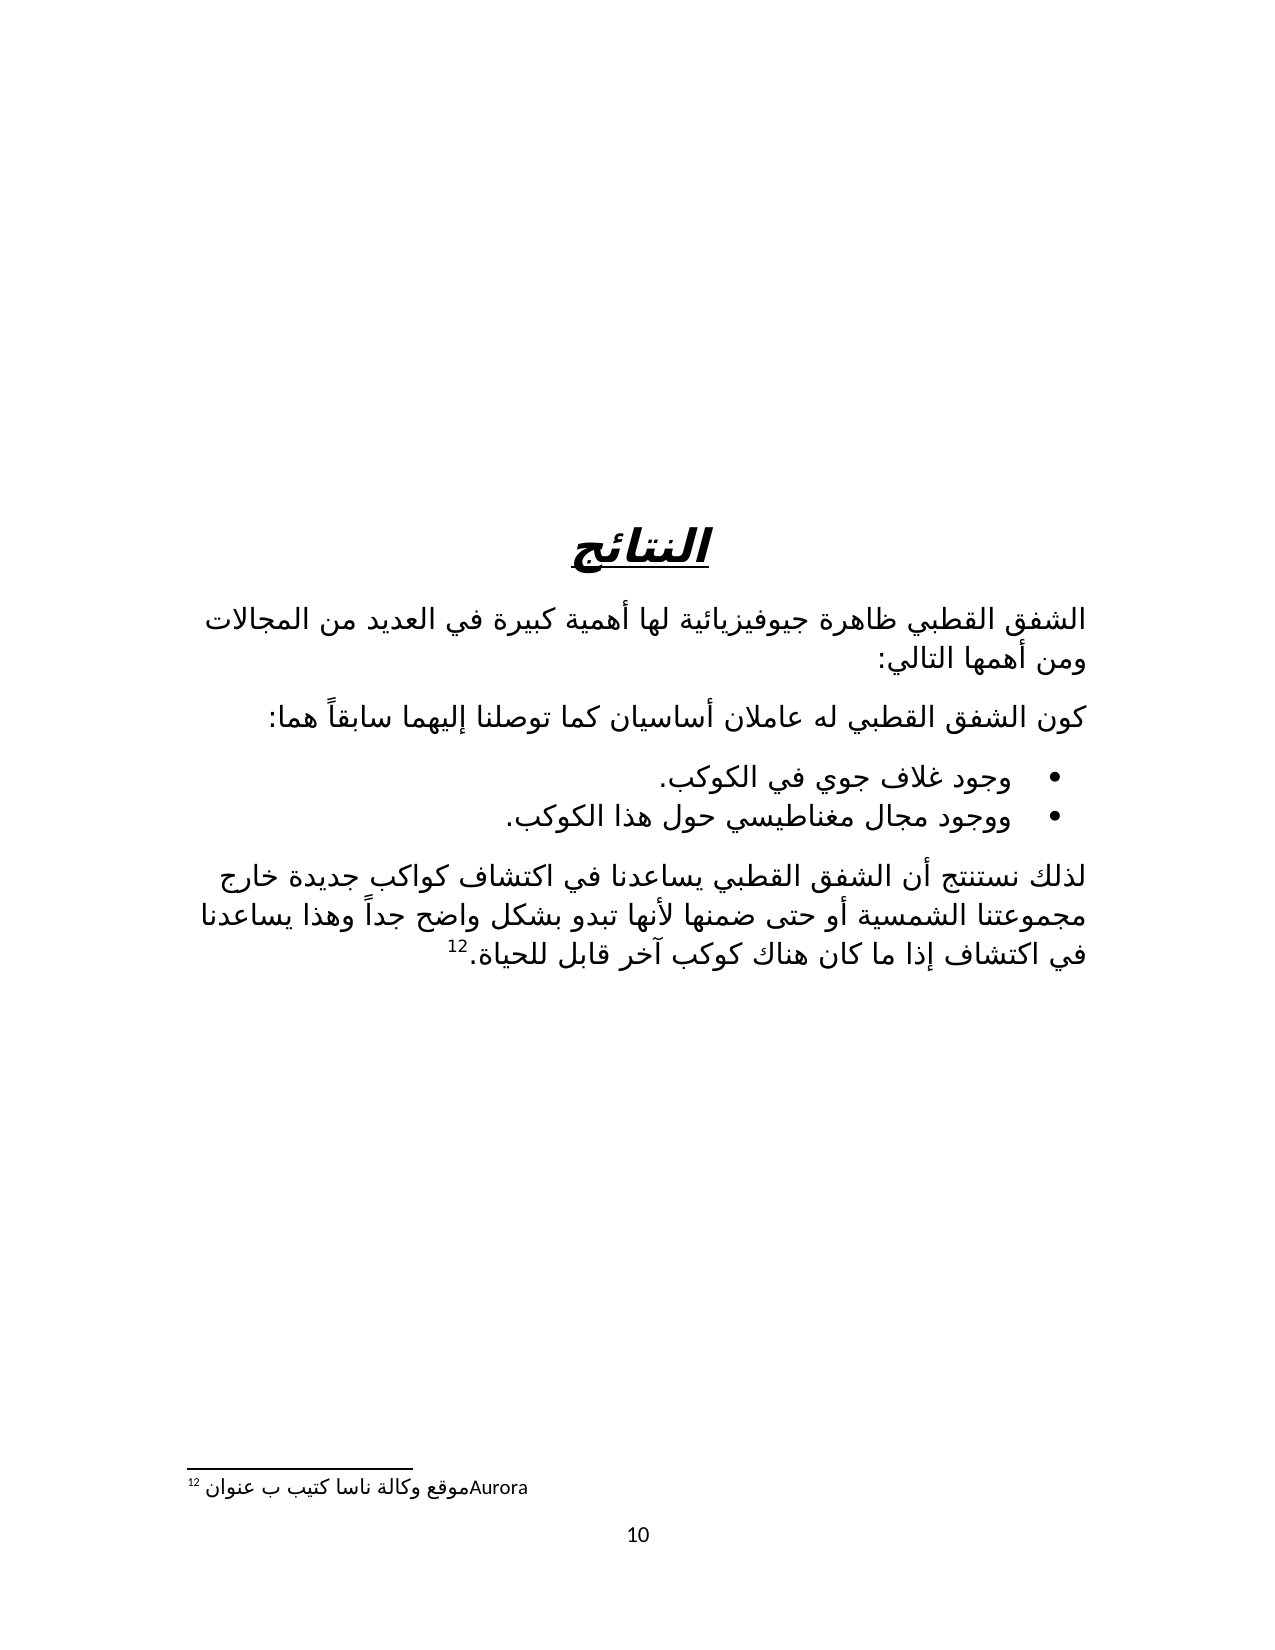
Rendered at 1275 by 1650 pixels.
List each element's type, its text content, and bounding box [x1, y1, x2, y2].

text لذلك نستنتج أن الشفق القطبي يساعدنا في اكتشاف كواكب جديدة خارج مجموعتنا الشمسية أو حتى ضمنها لأنها تبدو بشكل واضح جداً وهذا يساعدنا في اكتشاف إذا ما كان هناك كوكب آخر قابل للحياة. [187, 859, 1087, 971]
text كون الشفق القطبي له عاملان أساسيان كما توصلنا إليهما سابقاً هما: [187, 701, 1087, 735]
text النتائج [187, 520, 1087, 573]
list وجود غلاف جوي في الكوكب. [187, 761, 1050, 794]
text الشفق القطبي ظاهرة جيوفيزيائية لها أهمية كبيرة في العديد من المجالات ومن أهمها التالي: [187, 602, 1087, 675]
list ووجود مجال مغناطيسي حول هذا الكوكب. [187, 799, 1050, 833]
